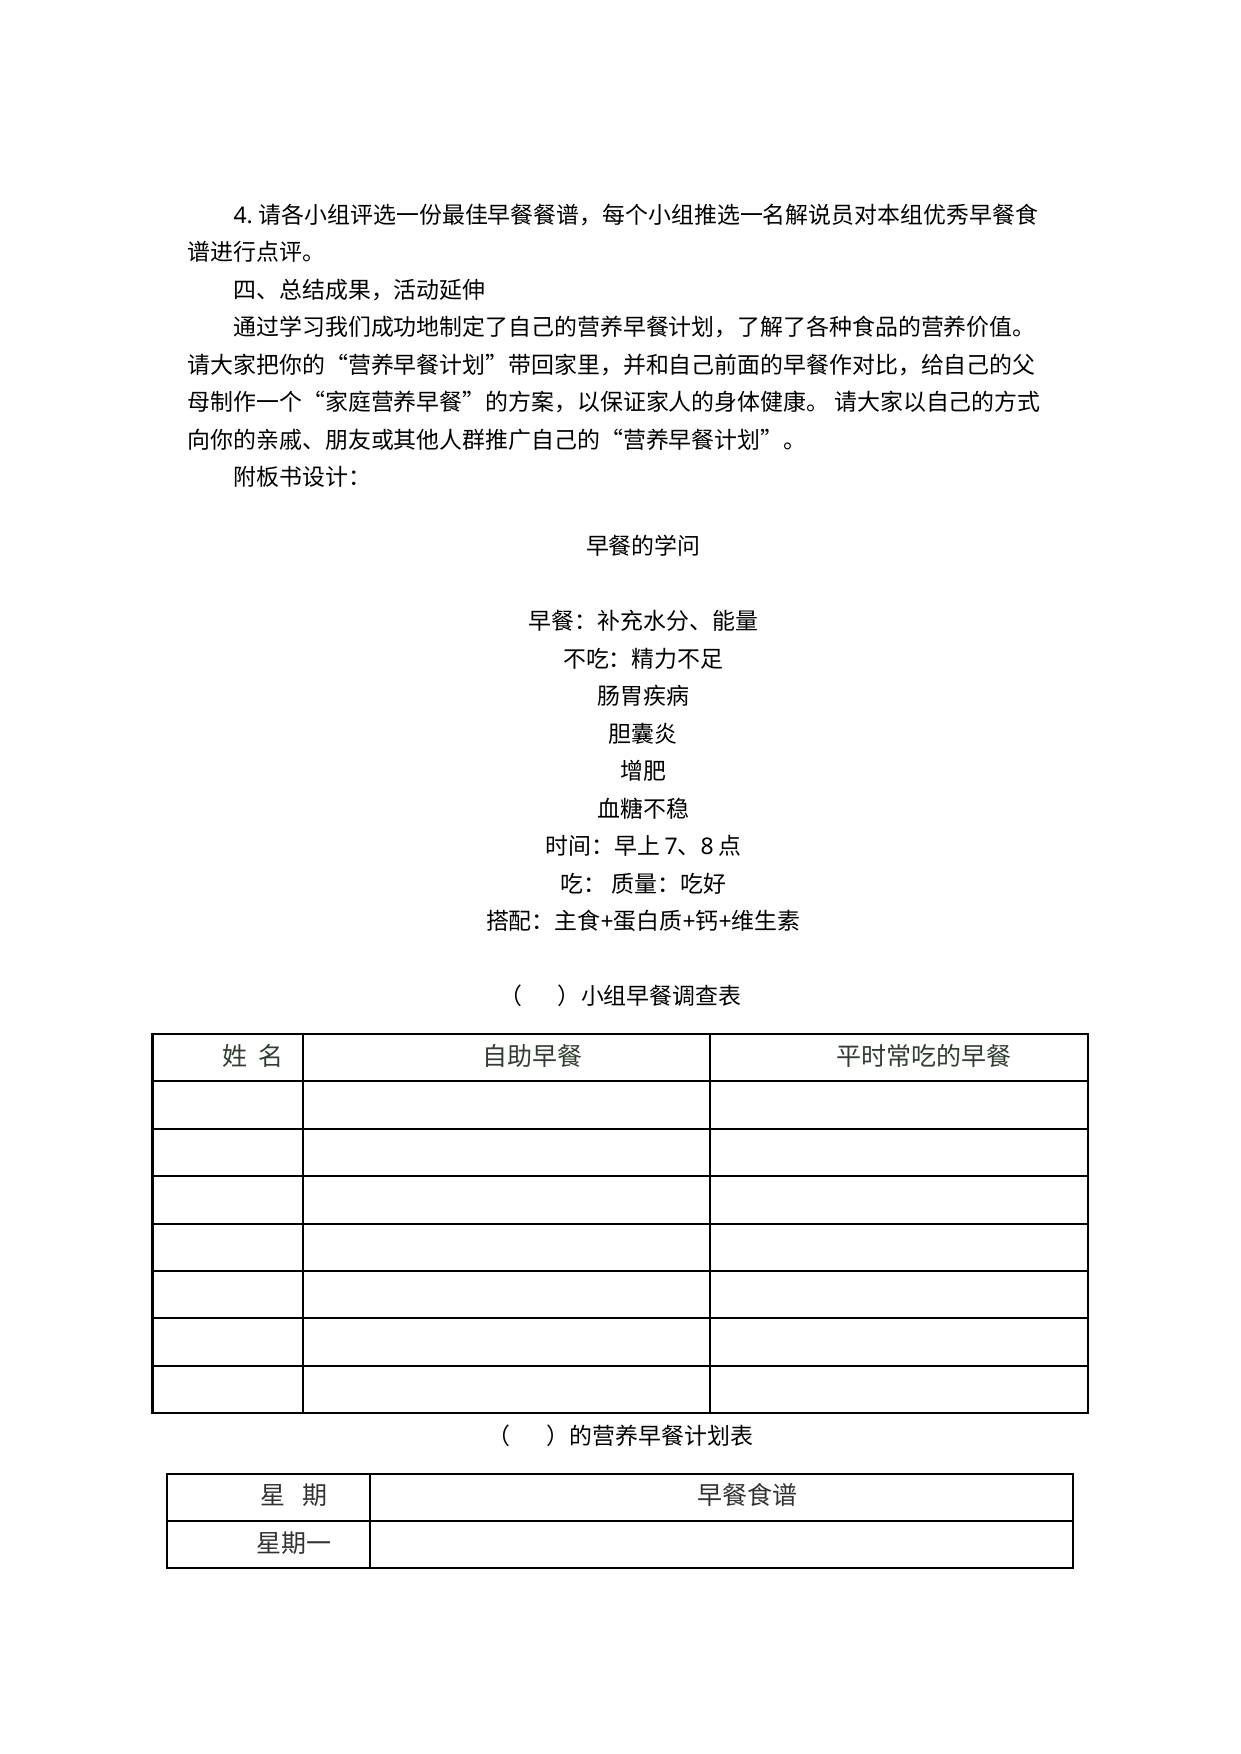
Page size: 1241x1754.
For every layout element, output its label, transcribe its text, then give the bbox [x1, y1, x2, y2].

text （ ）小组早餐调查表 [187, 974, 1053, 1012]
table_cell [711, 1177, 1087, 1222]
table_cell [711, 1367, 1087, 1412]
table_cell [304, 1319, 709, 1364]
table_cell [154, 1130, 302, 1175]
text 肠胃疾病 [187, 674, 1053, 712]
table_cell [304, 1225, 709, 1270]
table_cell [304, 1272, 709, 1317]
table_cell [154, 1272, 302, 1317]
text 血糖不稳 [187, 787, 1053, 824]
table_cell [154, 1177, 302, 1222]
text 时间：早上7、8点 [187, 824, 1053, 862]
table_cell [304, 1367, 709, 1412]
text 通过学习我们成功地制定了自己的营养早餐计划，了解了各种食品的营养价值。请大家把你的“营养早餐计划”带回家里，并和自己前面的早餐作对比，给自己的父母制作一个“家庭营养早餐”的方案，以保证家人的身体健康。 请大家以自己的方式向你的亲戚、朋友或其他人群推广自己的“营养早餐计划”。 [187, 306, 1053, 456]
text 吃： 质量：吃好 [187, 862, 1053, 899]
table_cell [711, 1225, 1087, 1270]
text 附板书设计： [187, 456, 1053, 493]
table_cell [711, 1319, 1087, 1364]
text （ ）的营养早餐计划表 [187, 1414, 1053, 1452]
text 4. 请各小组评选一份最佳早餐餐谱，每个小组推选一名解说员对本组优秀早餐食谱进行点评。 [187, 193, 1053, 268]
table_header 早餐食谱 [371, 1475, 1072, 1520]
table_cell [304, 1082, 709, 1128]
table_cell 星期一 [168, 1522, 369, 1567]
table_cell [371, 1522, 1072, 1567]
table_header 姓 名 [154, 1035, 302, 1080]
table_cell [711, 1082, 1087, 1128]
table_cell [304, 1177, 709, 1222]
table_header 星 期 [168, 1475, 369, 1520]
table_header 自助早餐 [304, 1035, 709, 1080]
text 增肥 [187, 749, 1053, 787]
table_cell [154, 1367, 302, 1412]
text 胆囊炎 [187, 712, 1053, 749]
table_header 平时常吃的早餐 [711, 1035, 1087, 1080]
table_cell [711, 1130, 1087, 1175]
table_cell [304, 1130, 709, 1175]
text 四、总结成果，活动延伸 [187, 268, 1053, 306]
text 早餐的学问 [187, 524, 1053, 562]
table_cell [154, 1082, 302, 1128]
table_cell [154, 1319, 302, 1364]
table_cell [711, 1272, 1087, 1317]
table_cell [154, 1225, 302, 1270]
text 早餐：补充水分、能量 [187, 599, 1053, 637]
text 搭配：主食+蛋白质+钙+维生素 [187, 899, 1053, 937]
text 不吃：精力不足 [187, 637, 1053, 674]
